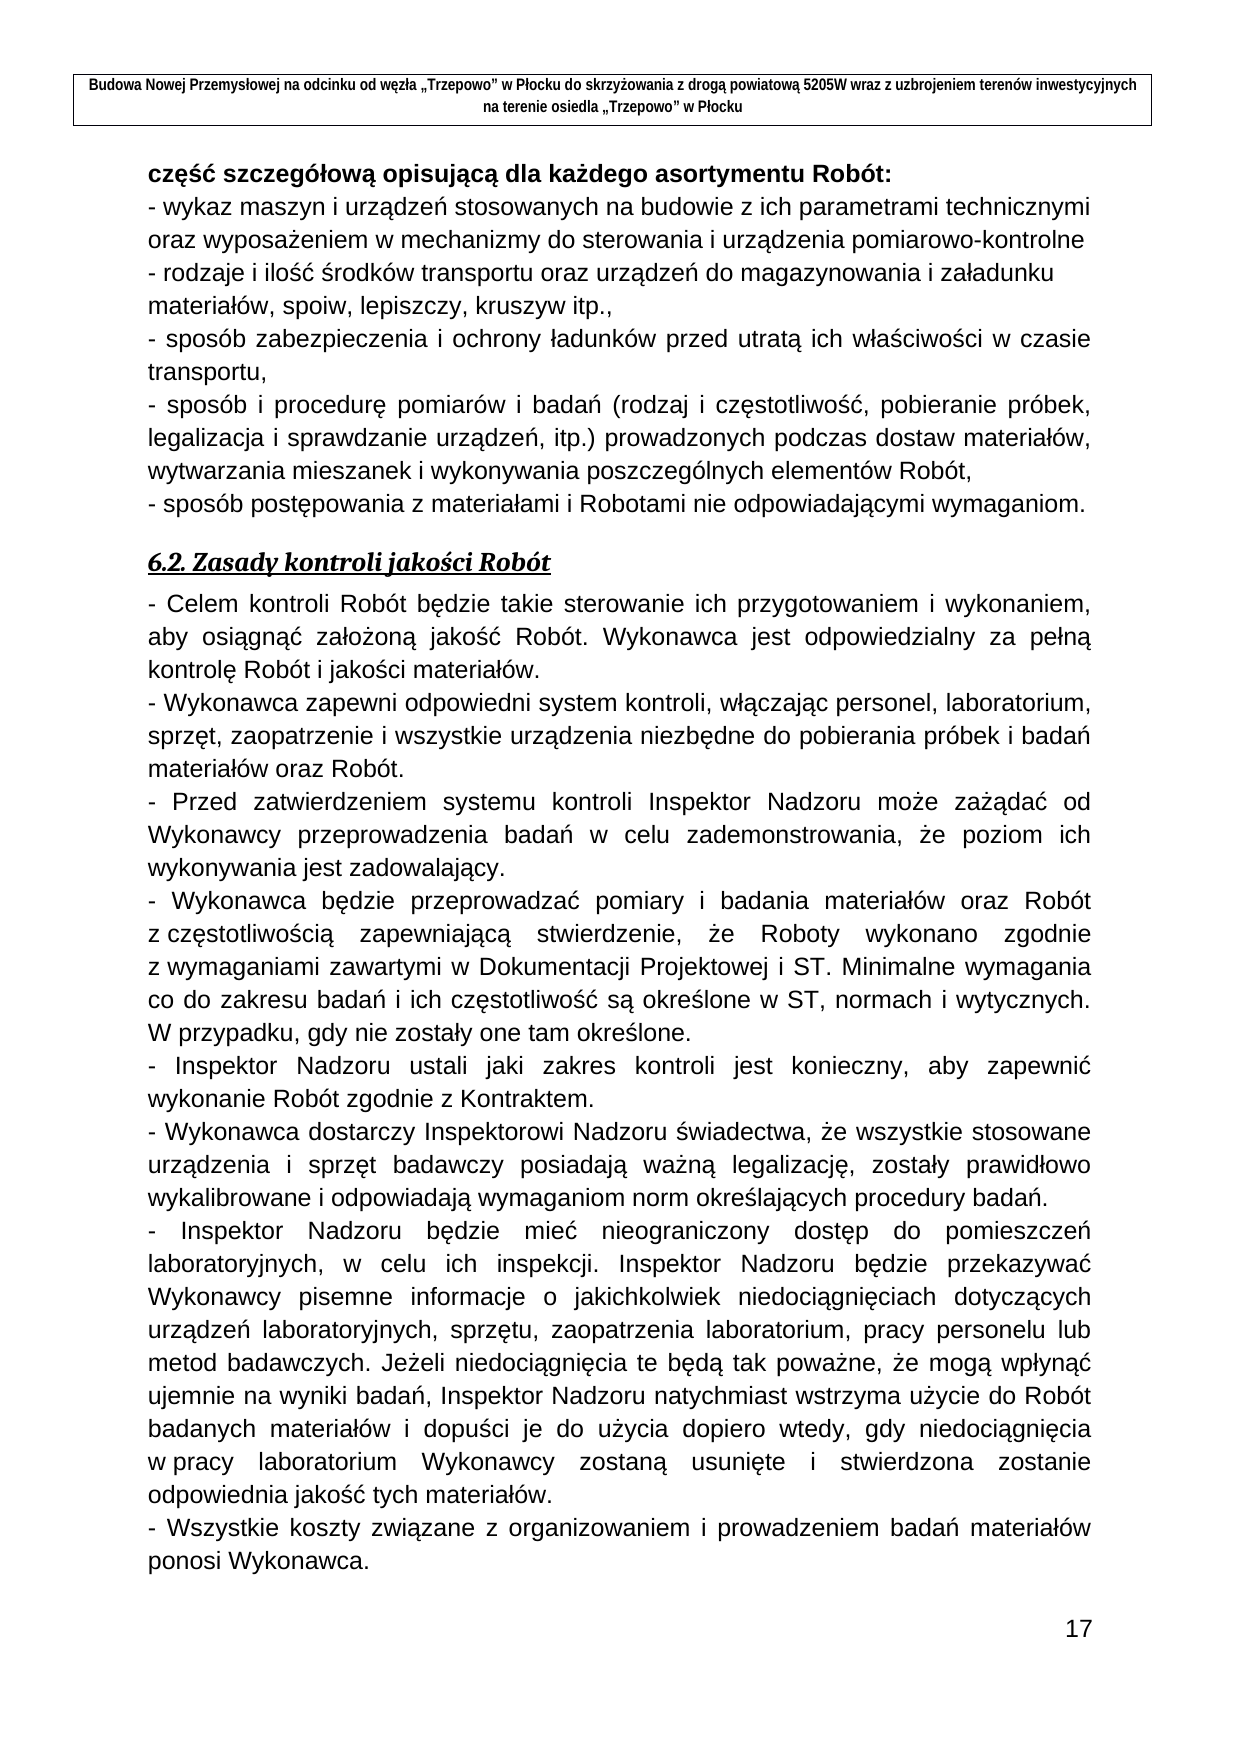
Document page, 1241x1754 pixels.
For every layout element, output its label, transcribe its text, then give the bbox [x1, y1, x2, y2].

text - Wykonawca dostarczy Inspektorowi Nadzoru świadectwa, że wszystkie stosowane urządzenia i sprzęt badawczy posiadają ważną legalizację, zostały prawidłowo wykalibrowane i odpowiadają wymaganiom norm określających procedury badań. [148, 1117, 1093, 1212]
text materiałów, spoiw, lepiszczy, kruszyw itp., [148, 291, 1093, 319]
text - sposób zabezpieczenia i ochrony ładunków przed utratą ich właściwości w czasie transportu, [148, 324, 1093, 385]
text - Inspektor Nadzoru będzie mieć nieograniczony dostęp do pomieszczeń laboratoryjnych, w celu ich inspekcji. Inspektor Nadzoru będzie przekazywać Wykonawcy pisemne informacje o jakichkolwiek niedociągnięciach dotyczących urządzeń laboratoryjnych, sprzętu, zaopatrzenia laboratorium, pracy personelu lub metod badawczych. Jeżeli niedociągnięcia te będą tak poważne, że mogą wpłynąć ujemnie na wyniki badań, Inspektor Nadzoru natychmiast wstrzyma użycie do Robót badanych materiałów i dopuści je do użycia dopiero wtedy, gdy niedociągnięcia w pracy laboratorium Wykonawcy zostaną usunięte i stwierdzona zostanie odpowiednia jakość tych materiałów. [148, 1216, 1093, 1509]
text - Inspektor Nadzoru ustali jaki zakres kontroli jest konieczny, aby zapewnić wykonanie Robót zgodnie z Kontraktem. [148, 1051, 1093, 1113]
text część szczegółową opisującą dla każdego asortymentu Robót: [148, 158, 1093, 187]
text - wykaz maszyn i urządzeń stosowanych na budowie z ich parametrami technicznymi [148, 192, 1093, 220]
text - Wszystkie koszty związane z organizowaniem i prowadzeniem badań materiałów ponosi Wykonawca. [148, 1513, 1093, 1575]
text - Przed zatwierdzeniem systemu kontroli Inspektor Nadzoru może zażądać od Wykonawcy przeprowadzenia badań w celu zademonstrowania, że poziom ich wykonywania jest zadowalający. [148, 787, 1093, 882]
text - Celem kontroli Robót będzie takie sterowanie ich przygotowaniem i wykonaniem, aby osiągnąć założoną jakość Robót. Wykonawca jest odpowiedzialny za pełną kontrolę Robót i jakości materiałów. [148, 589, 1093, 683]
text - Wykonawca będzie przeprowadzać pomiary i badania materiałów oraz Robót z częstotliwością zapewniającą stwierdzenie, że Roboty wykonano zgodnie z wymaganiami zawartymi w Dokumentacji Projektowej i ST. Minimalne wymagania co do zakresu badań i ich częstotliwość są określone w ST, normach i wytycznych. W przypadku, gdy nie zostały one tam określone. [148, 886, 1093, 1047]
text 6.2. Zasady kontroli jakości Robót [148, 547, 1093, 578]
text - sposób i procedurę pomiarów i badań (rodzaj i częstotliwość, pobieranie próbek, legalizacja i sprawdzanie urządzeń, itp.) prowadzonych podczas dostaw materiałów, wytwarzania mieszanek i wykonywania poszczególnych elementów Robót, [148, 390, 1093, 484]
text - Wykonawca zapewni odpowiedni system kontroli, włączając personel, laboratorium, sprzęt, zaopatrzenie i wszystkie urządzenia niezbędne do pobierania próbek i badań materiałów oraz Robót. [148, 688, 1093, 783]
text - rodzaje i ilość środków transportu oraz urządzeń do magazynowania i załadunku [148, 258, 1093, 286]
text - sposób postępowania z materiałami i Robotami nie odpowiadającymi wymaganiom. [148, 489, 1093, 517]
text oraz wyposażeniem w mechanizmy do sterowania i urządzenia pomiarowo-kontrolne [148, 224, 1093, 253]
